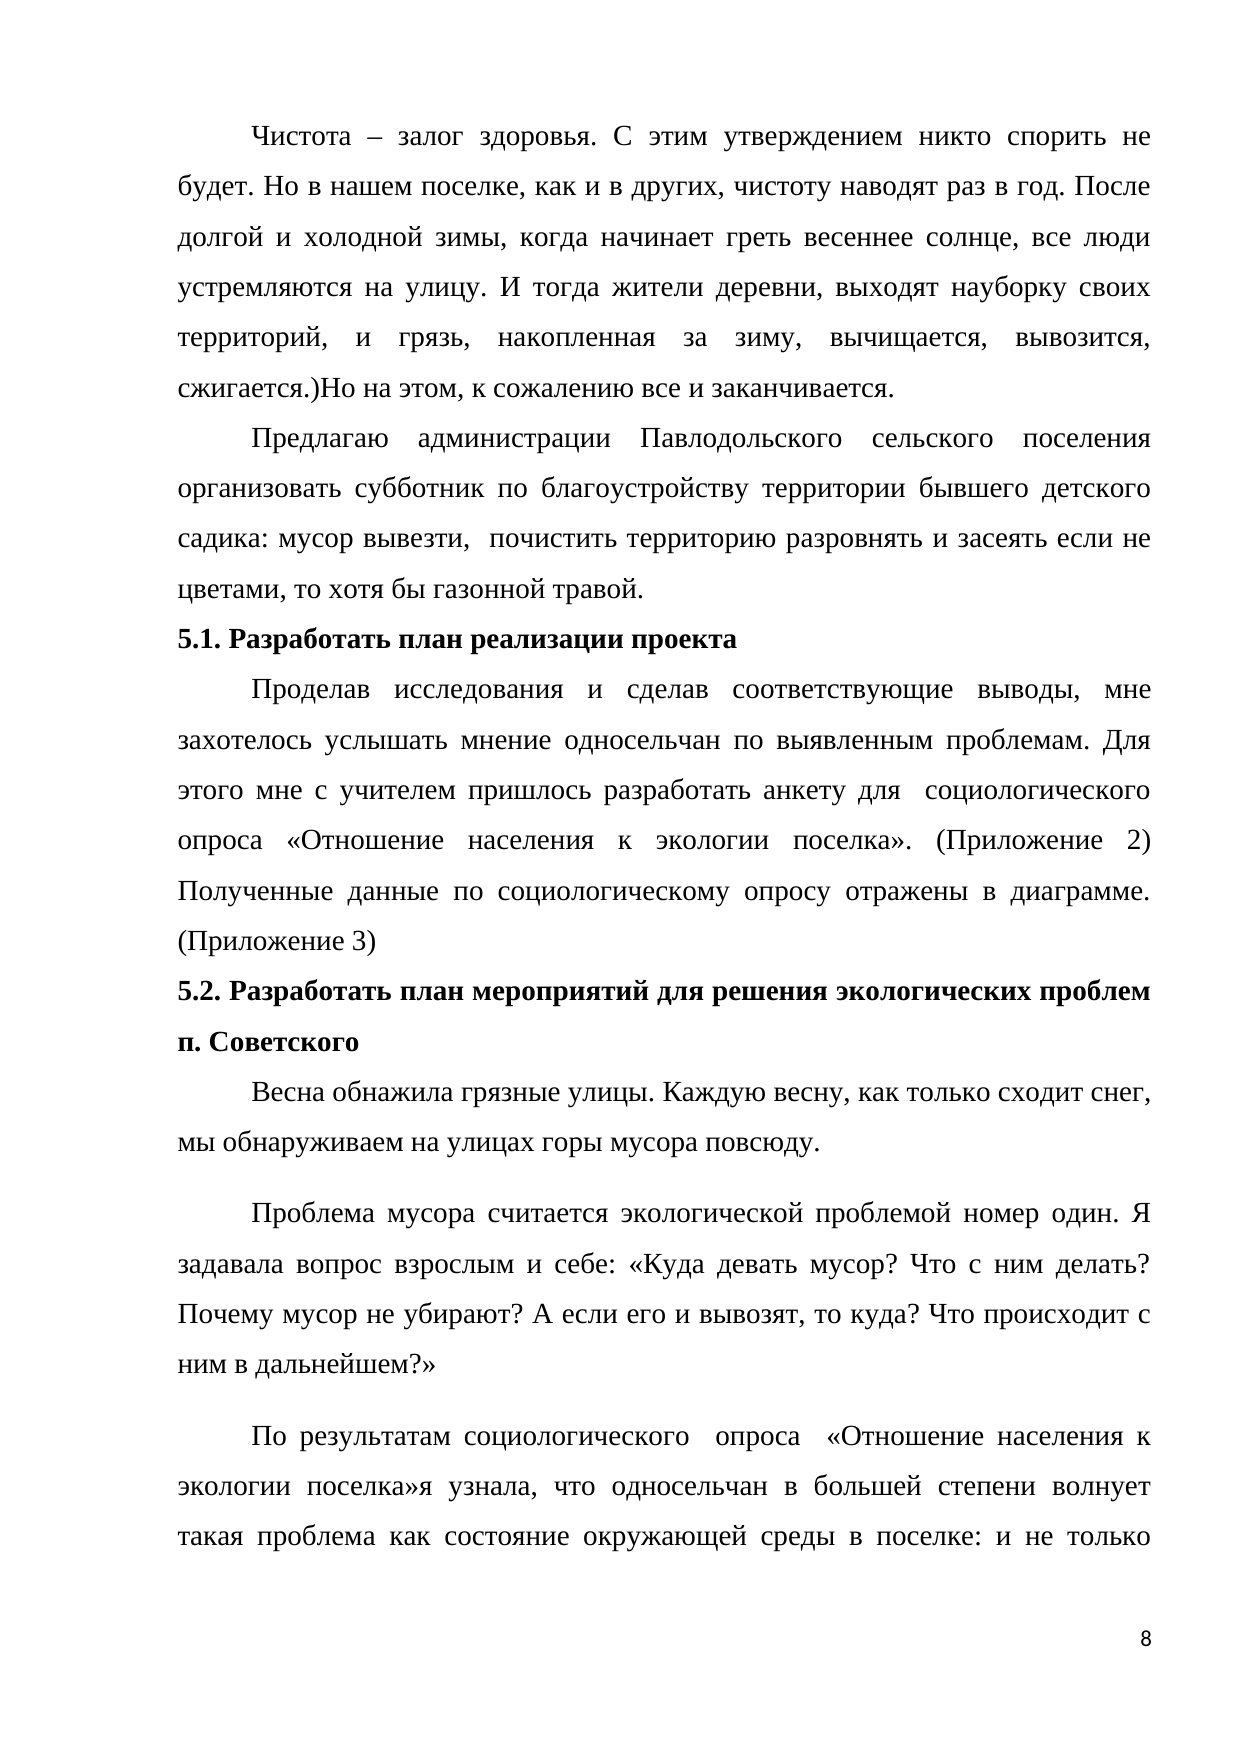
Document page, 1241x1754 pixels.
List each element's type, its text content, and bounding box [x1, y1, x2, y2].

text Проделав исследования и сделав соответствующие выводы, мне захотелось услышать мнение односельчан по выявленным проблемам. Для этого мне с учителем пришлось разработать анкету для социологического опроса «Отношение населения к экологии поселка». (Приложение 2) Полученные данные по социологическому опросу отражены в диаграмме. (Приложение 3) [177, 672, 1152, 957]
text Проблема мусора считается экологической проблемой номер один. Я задавала вопрос взрослым и себе: «Куда девать мусор? Что с ним делать? Почему мусор не убирают? А если его и вывозят, то куда? Что происходит с ним в дальнейшем?» [177, 1196, 1152, 1380]
text Чистота – залог здоровья. С этим утверждением никто спорить не будет. Но в нашем поселке, как и в других, чистоту наводят раз в год. После долгой и холодной зимы, когда начинает греть весеннее солнце, все люди устремляются на улицу. И тогда жители деревни, выходят науборку своих территорий, и грязь, накопленная за зиму, вычищается, вывозится, сжигается.)Но на этом, к сожалению все и заканчивается. [177, 118, 1152, 403]
text 5.1. Разработать план реализации проекта [177, 621, 1152, 655]
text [177, 1418, 1152, 1552]
text Весна обнажила грязные улицы. Каждую весну, как только сходит снег, мы обнаруживаем на улицах горы мусора повсюду. [177, 1074, 1152, 1158]
text Предлагаю администрации Павлодольского сельского поселения организовать субботник по благоустройству территории бывшего детского садика: мусор вывезти, почистить территорию разровнять и засеять если не цветами, то хотя бы газонной травой. [177, 420, 1152, 604]
text 5.2. Разработать план мероприятий для решения экологических проблем п. Советского [177, 973, 1152, 1057]
